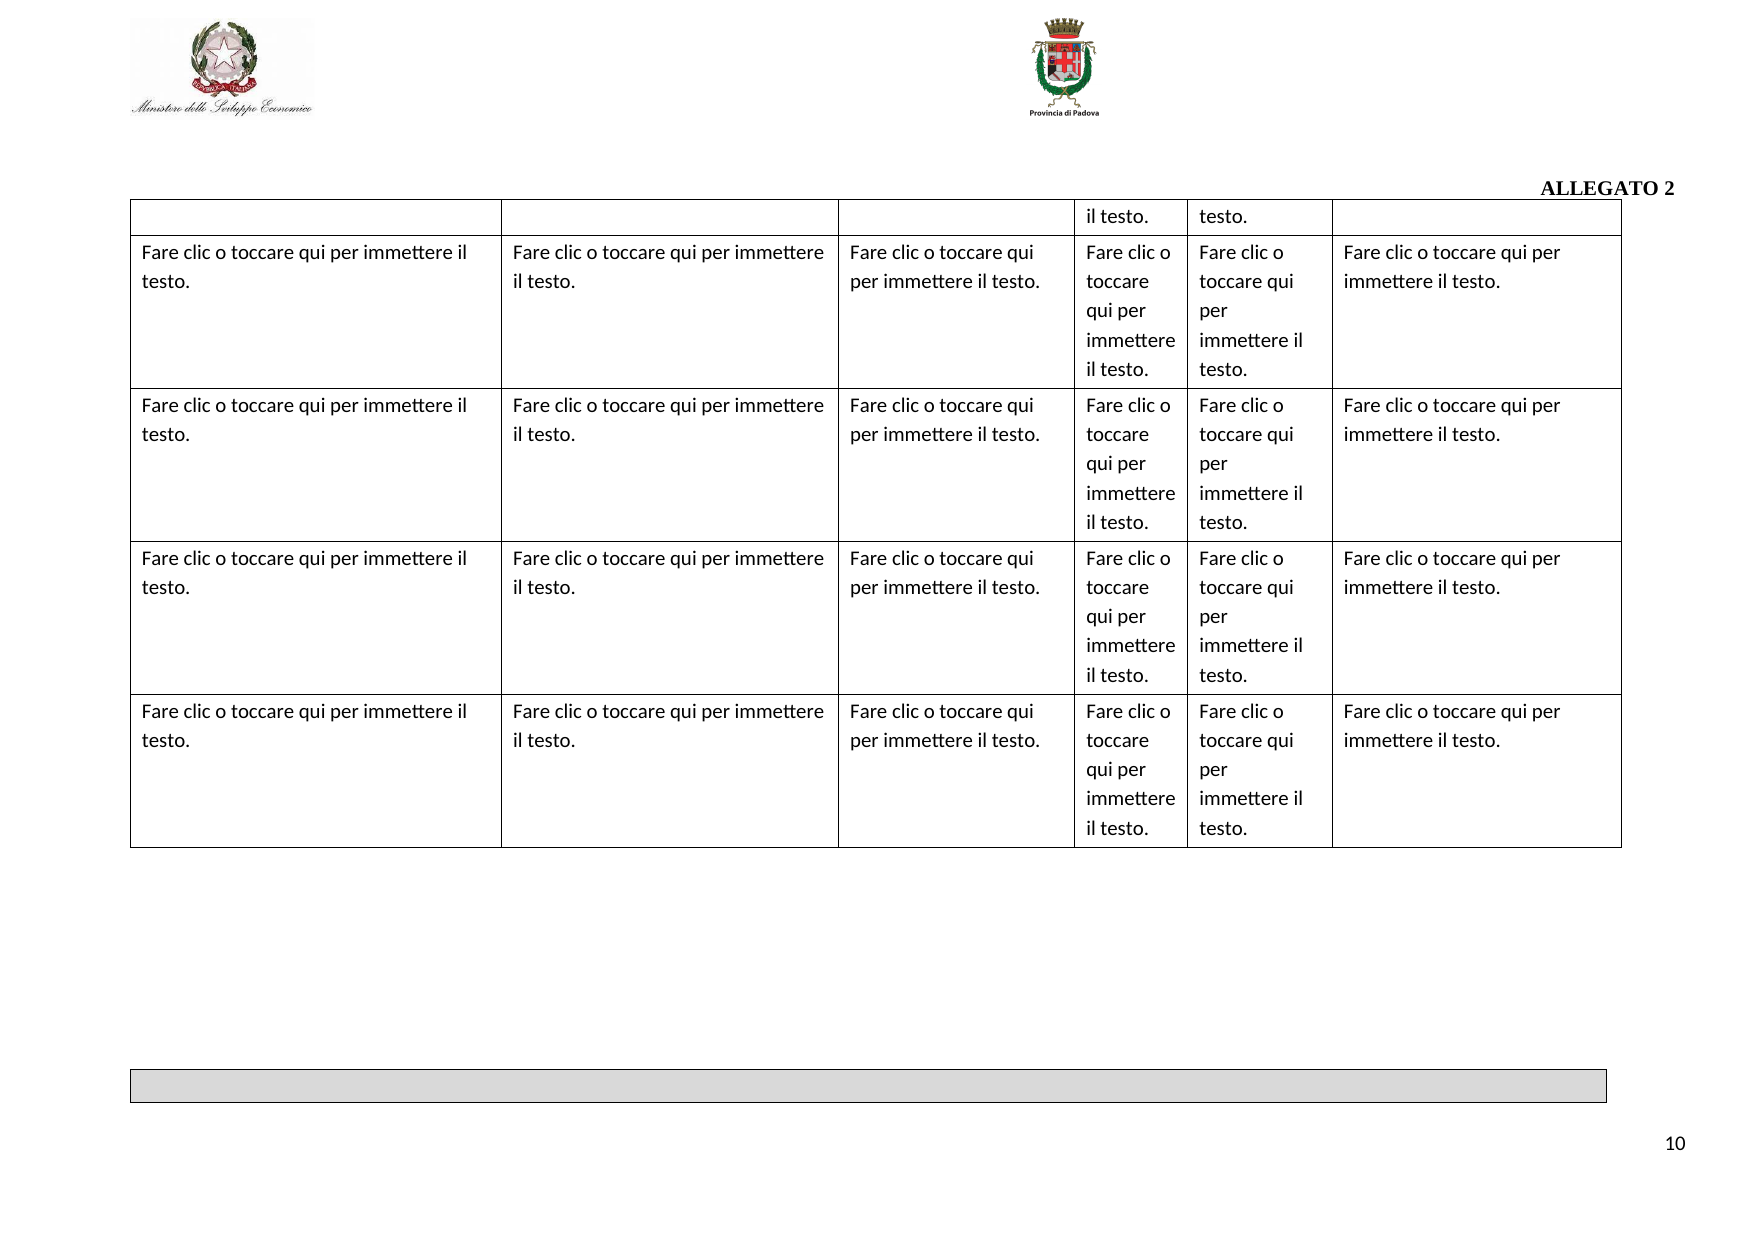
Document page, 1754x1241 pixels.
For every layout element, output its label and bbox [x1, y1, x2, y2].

table_header [131, 1070, 1606, 1102]
